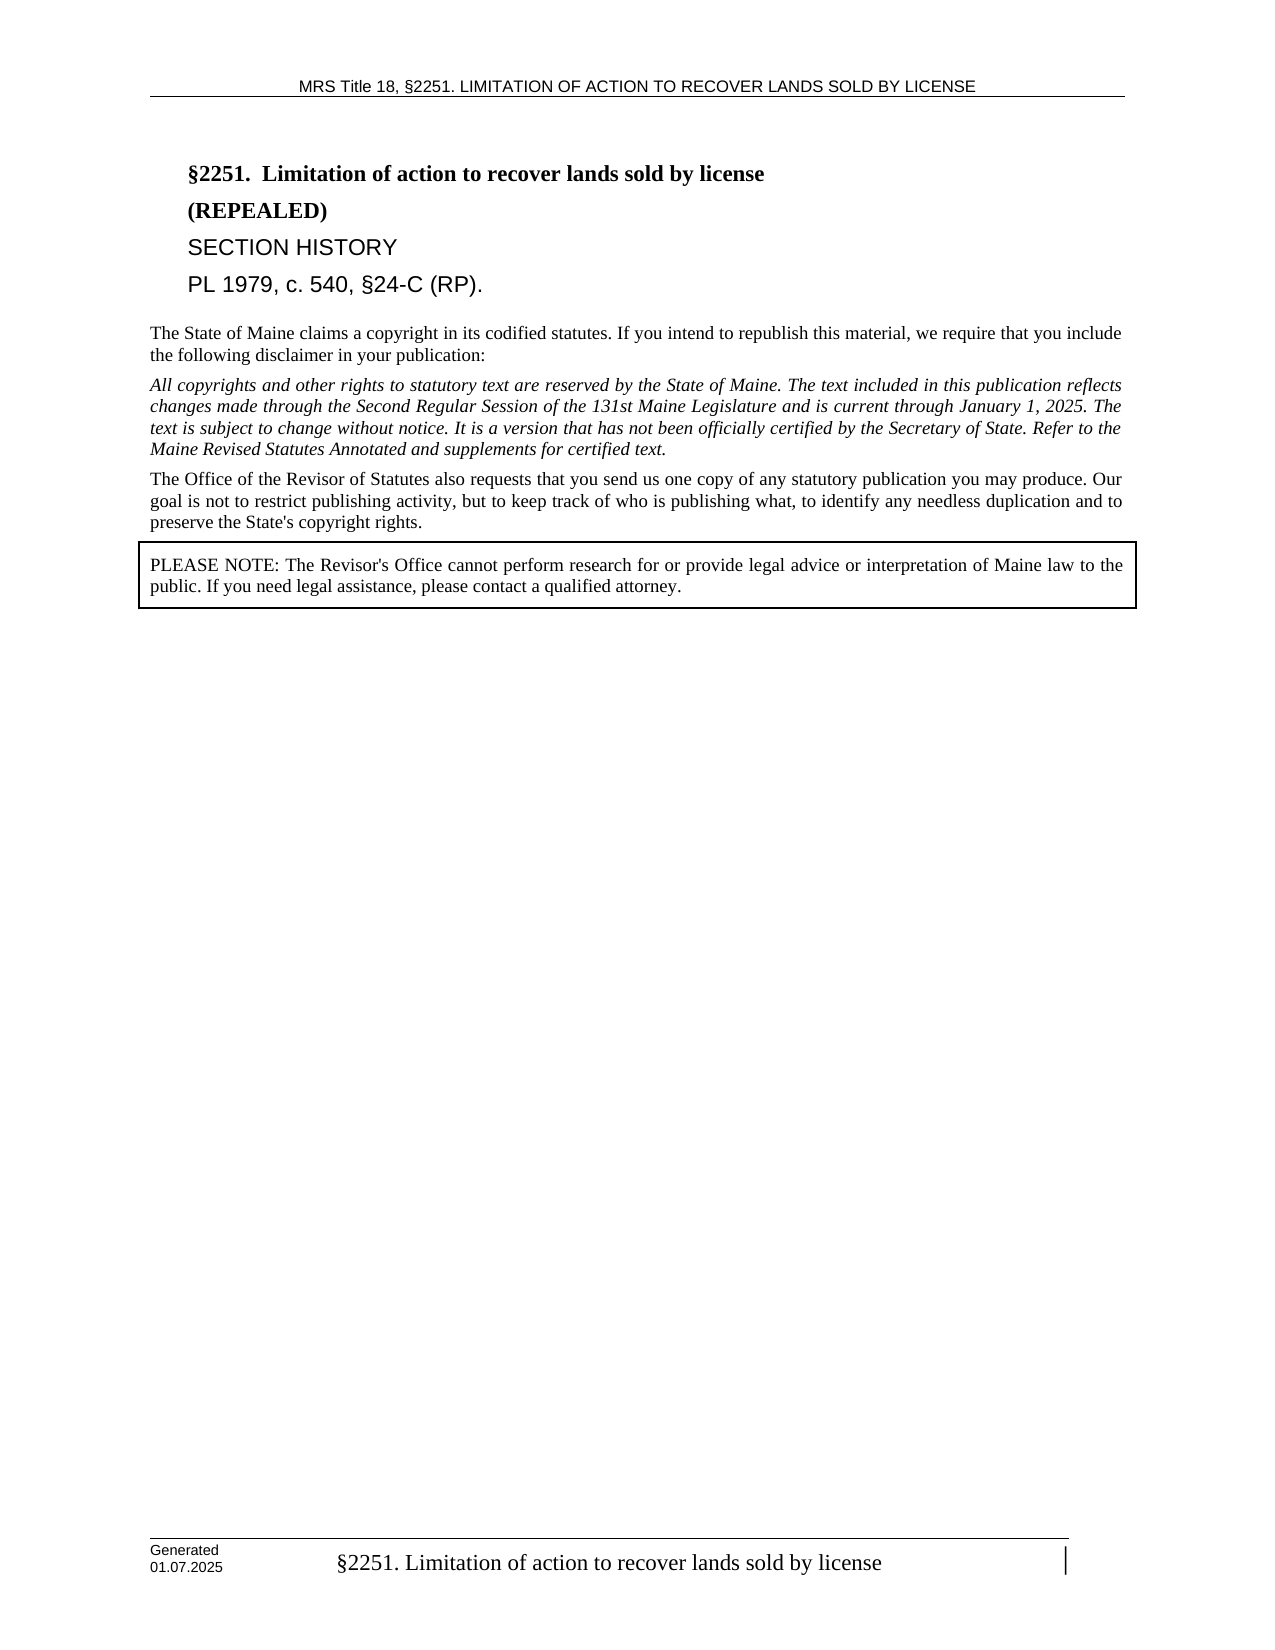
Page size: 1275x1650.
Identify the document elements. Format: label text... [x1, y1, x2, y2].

text The State of Maine claims a copyright in its codified statutes. If you intend to republish this material, we require that you include the following disclaimer in your publication: [150, 322, 1125, 365]
text SECTION HISTORY [187, 234, 1125, 260]
text §2251. Limitation of action to recover lands sold by license [187, 160, 1125, 187]
text PLEASE NOTE: The Revisor's Office cannot perform research for or provide legal advice or interpretation of Maine law to the public. If you need legal assistance, please contact a qualified attorney. [140, 543, 1135, 607]
text The Office of the Revisor of Statutes also requests that you send us one copy of any statutory publication you may produce. Our goal is not to restrict publishing activity, but to keep track of who is publishing what, to identify any needless duplication and to preserve the State's copyright rights. [150, 468, 1125, 533]
text All copyrights and other rights to statutory text are reserved by the State of Maine. The text included in this publication reflects changes made through the Second Regular Session of the 131st Maine Legislature and is current through January 1, 2025 . The text is subject to change without notice. It is a version that has not been officially certified by the Secretary of State. Refer to the Maine Revised Statutes Annotated and supplements for certified text. [150, 373, 1125, 460]
text PL 1979, c. 540, §24-C (RP). [187, 271, 1125, 297]
text (REPEALED) [187, 197, 1125, 223]
